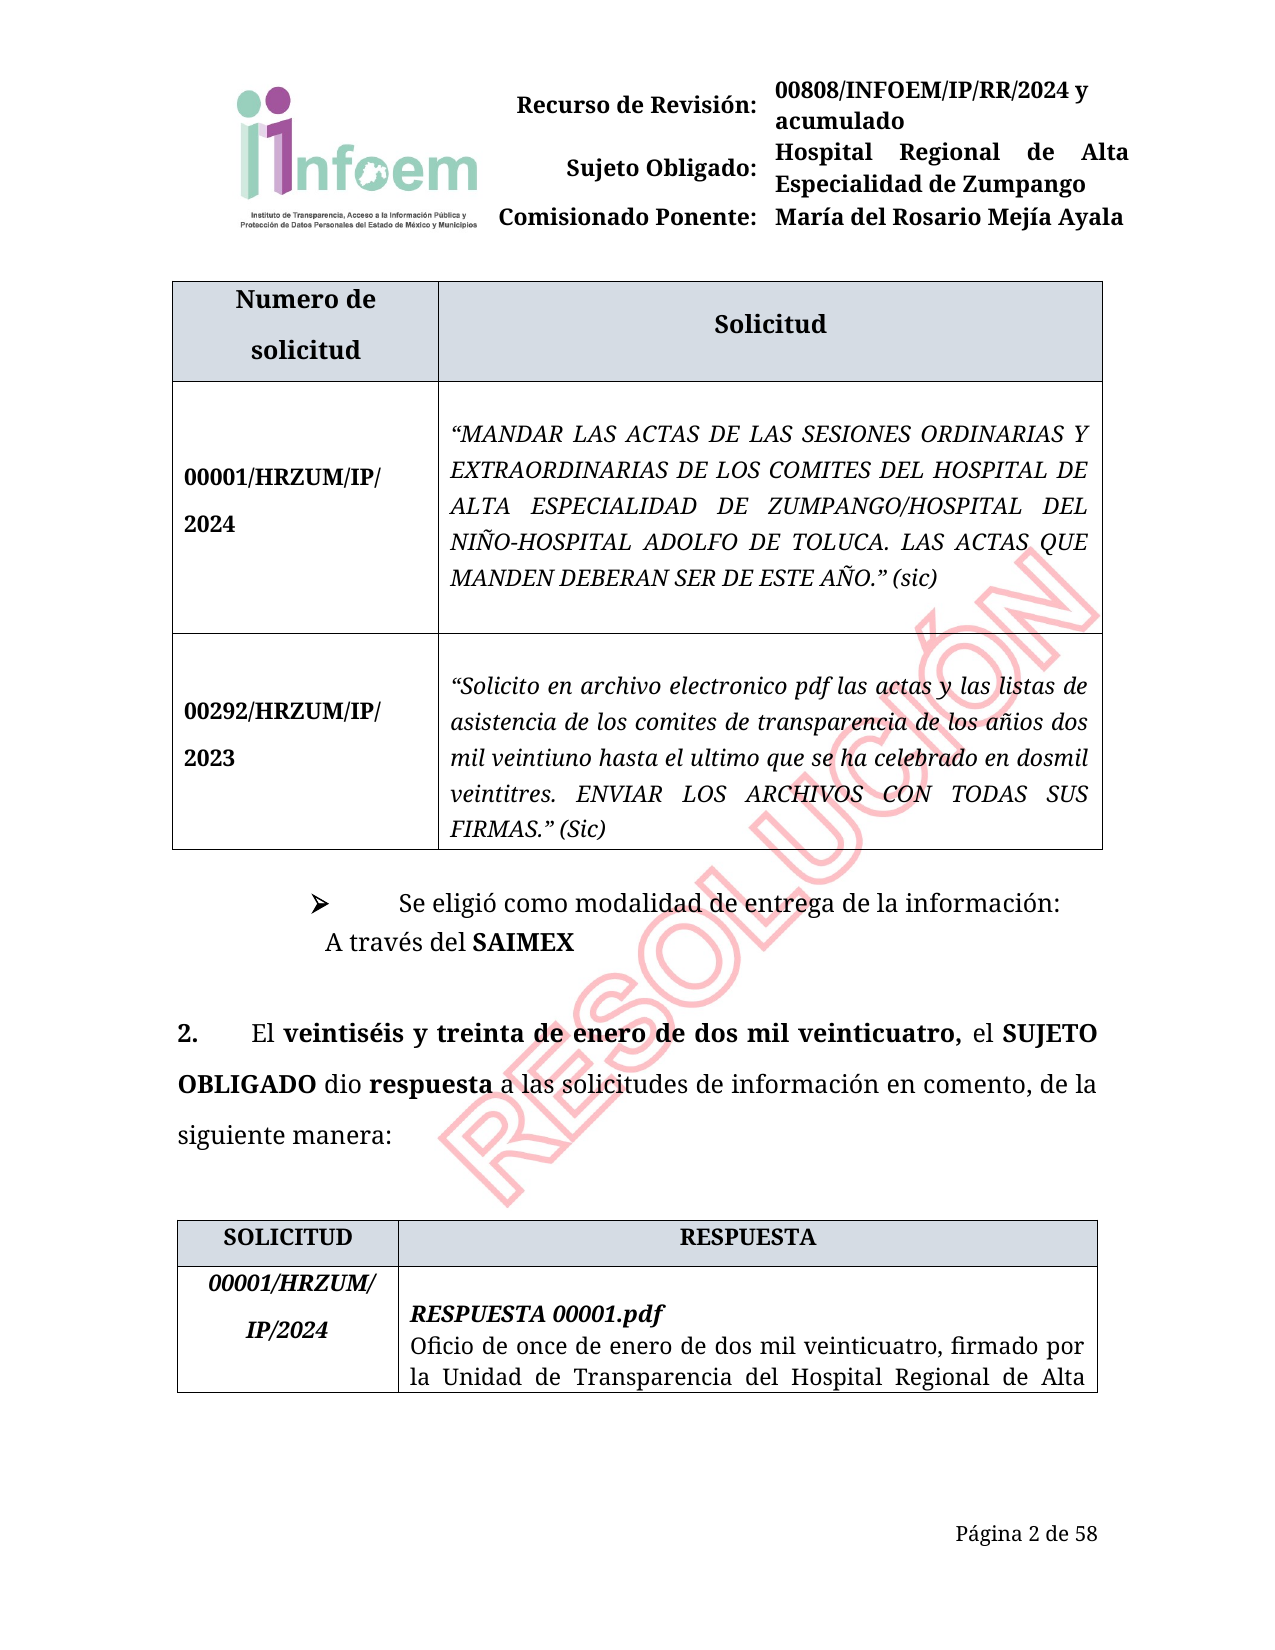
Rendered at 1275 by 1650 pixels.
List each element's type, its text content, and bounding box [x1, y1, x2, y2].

list Se eligió como modalidad de entrega de la información: [310, 886, 1094, 920]
picture [117, 26, 1275, 1650]
table_header RESPUESTA [399, 1221, 1097, 1266]
list A través del SAIMEX [325, 925, 1094, 959]
table_cell 00001/HRZUM/IP/2024 [178, 1267, 398, 1392]
table_cell “Solicito en archivo electronico pdf las actas y las listas de asistencia de los comites de transparencia de los añios dos mil veintiuno hasta el ultimo que se ha celebrado en dosmil veintitres. ENVIAR LOS ARCHIVOS CON TODAS SUS FIRMAS.” (Sic) [439, 634, 1102, 849]
table_cell 00292/HRZUM/IP/2023 [173, 634, 438, 849]
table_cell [399, 1267, 1097, 1392]
table_header SOLICITUD [178, 1221, 398, 1266]
table_cell 00001/HRZUM/IP/2024 [173, 382, 438, 633]
table_header Solicitud [439, 282, 1102, 381]
table_header Numero de solicitud [173, 282, 438, 381]
list El veintiséis y treinta de enero de dos mil veinticuatro, el SUJETO OBLIGADO dio respuesta a las solicitudes de información en comento, de la siguiente manera: [177, 1015, 1098, 1151]
table_cell “MANDAR LAS ACTAS DE LAS SESIONES ORDINARIAS Y EXTRAORDINARIAS DE LOS COMITES DEL HOSPITAL DE ALTA ESPECIALIDAD DE ZUMPANGO/HOSPITAL DEL NIÑO-HOSPITAL ADOLFO DE TOLUCA. LAS ACTAS QUE MANDEN DEBERAN SER DE ESTE AÑO.” (sic) [439, 382, 1102, 633]
